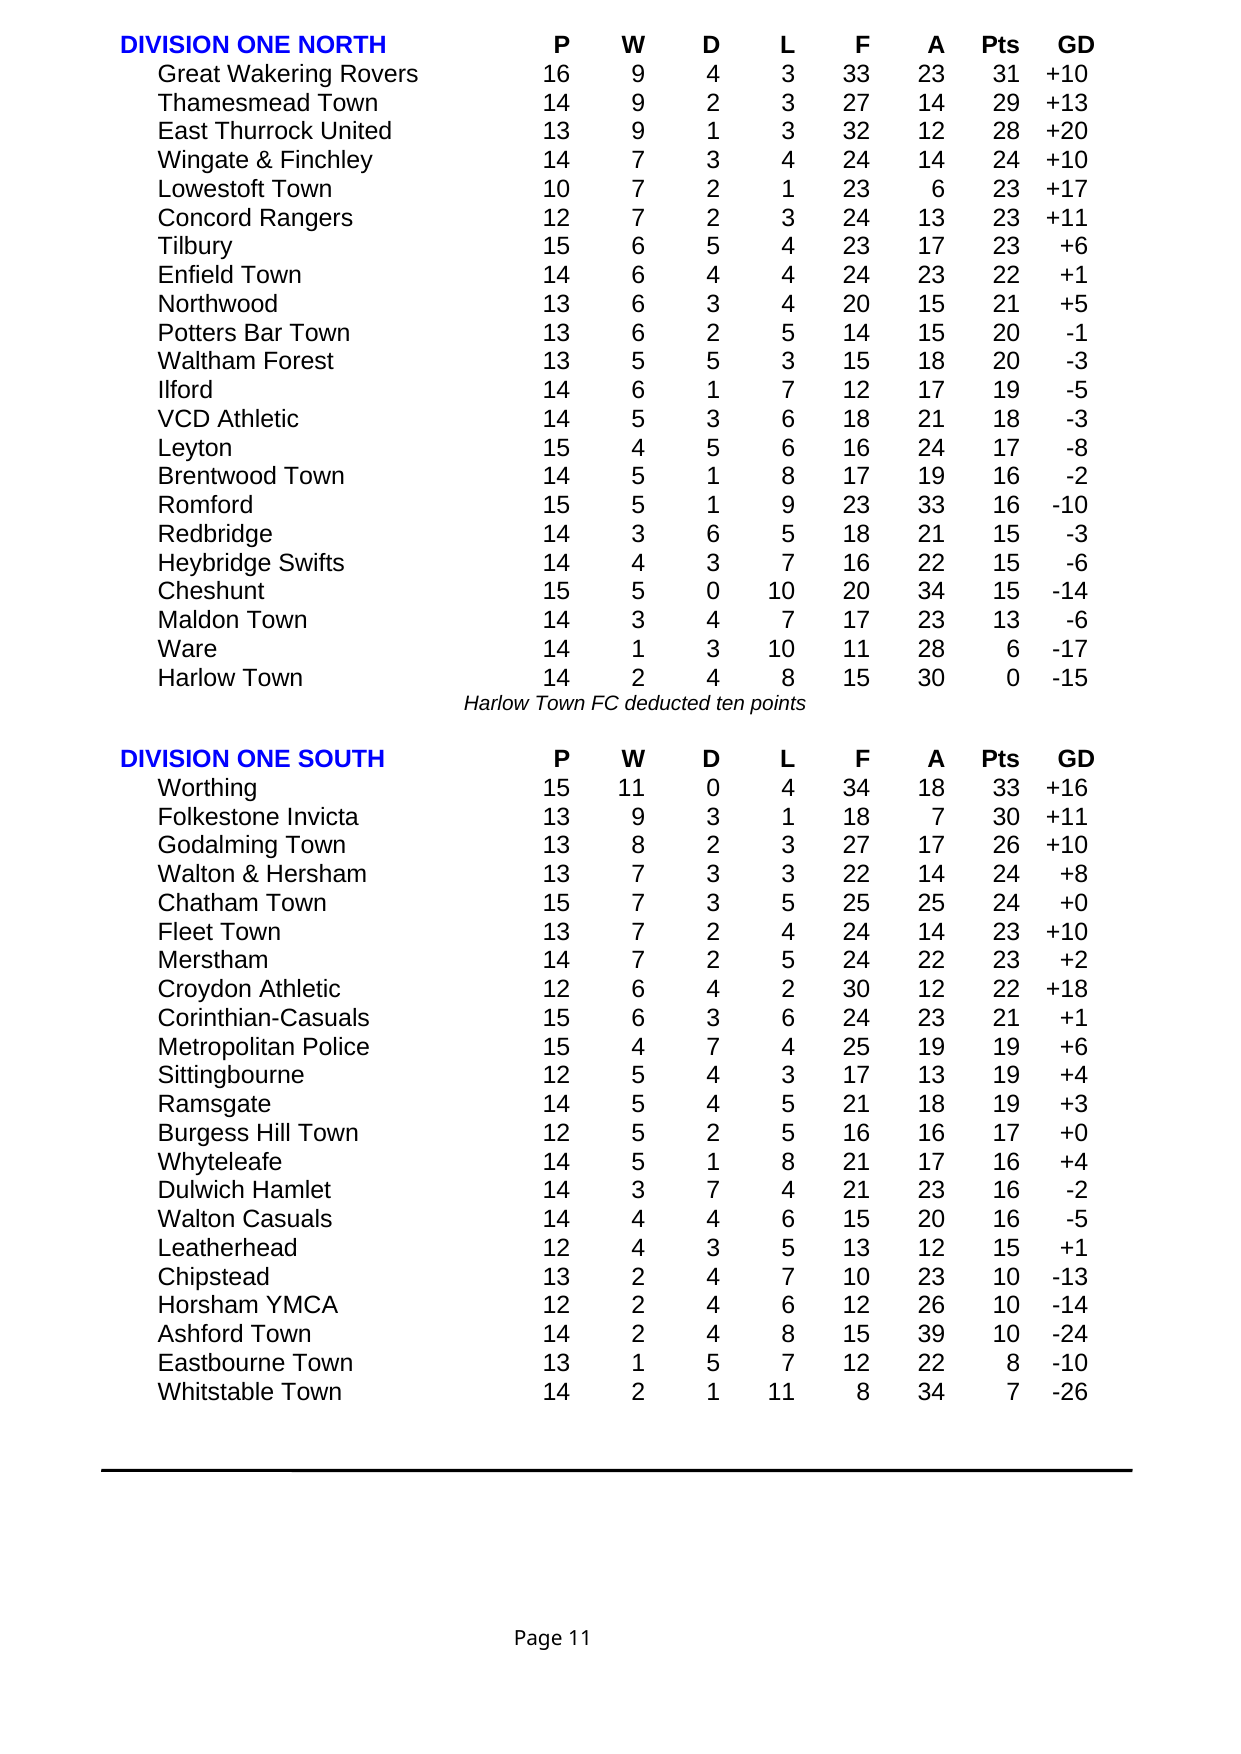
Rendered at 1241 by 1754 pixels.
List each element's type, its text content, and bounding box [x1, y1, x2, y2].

text Town FC deducted ten points [120, 691, 1150, 715]
text Sittingbourne 12 5 4 3 17 13 19 +4 [157, 1060, 1150, 1089]
text Burgess Hill Town 12 5 2 5 16 16 17 +0 [157, 1118, 1150, 1146]
text Walton Casuals 14 4 4 6 15 20 16 -5 [157, 1204, 1150, 1233]
text Heybridge Swifts 14 4 3 7 16 22 15 -6 [157, 547, 1150, 576]
text Walton & Hersham 13 7 3 3 22 14 24 +8 [157, 859, 1150, 888]
text DIVISION ONE NORTH P W D L F A Pts GD [120, 30, 1150, 59]
text Concord Rangers 12 7 2 3 24 13 23 +11 [157, 202, 1150, 231]
text Lowestoft Town 10 7 2 1 23 6 23 +17 [157, 174, 1150, 202]
text Metropolitan Police 15 4 7 4 25 19 19 +6 [157, 1031, 1150, 1060]
text Corinthian-Casuals 15 6 3 6 24 23 21 +1 [157, 1003, 1150, 1031]
text Whyteleafe 14 5 1 8 21 17 16 +4 [157, 1146, 1150, 1175]
text Worthing 15 11 0 4 34 18 33 +16 [157, 773, 1150, 801]
text Romford 15 5 1 9 23 33 16 -10 [157, 490, 1150, 519]
text Redbridge 14 3 6 5 18 21 15 -3 [157, 519, 1150, 547]
text Eastbourne Town 13 1 5 7 12 22 8 -10 [157, 1348, 1150, 1376]
text Ramsgate 14 5 4 5 21 18 19 +3 [157, 1089, 1150, 1118]
text Merstham 14 7 2 5 24 22 23 +2 [157, 945, 1150, 974]
text Waltham Forest 13 5 5 3 15 18 20 -3 [157, 346, 1150, 375]
text Brentwood Town 14 5 1 8 17 19 16 -2 [157, 461, 1150, 490]
text DIVISION ONE SOUTH P W D L F A Pts GD [120, 744, 1150, 773]
text Horsham YMCA 12 2 4 6 12 26 10 -14 [157, 1290, 1150, 1319]
text Ashford Town 14 2 4 8 15 39 10 -24 [157, 1319, 1150, 1348]
text Ware 14 1 3 10 11 28 6 -17 [157, 634, 1150, 662]
text Godalming Town 13 8 2 3 27 17 26 +10 [157, 830, 1150, 859]
text Harlow Town 14 2 4 8 15 30 0 -15 [157, 662, 1150, 691]
text Whitstable Town 14 2 1 11 8 34 7 -26 [157, 1376, 1150, 1405]
text Great Wakering Rovers 16 9 4 3 33 23 31 +10 [157, 59, 1150, 87]
text Leatherhead 12 4 3 5 13 12 15 +1 [157, 1233, 1150, 1261]
text Enfield Town 14 6 4 4 24 23 22 +1 [157, 260, 1150, 289]
text Thamesmead Town 14 9 2 3 27 14 29 +13 [157, 87, 1150, 116]
text Chipstead 13 2 4 7 10 23 10 -13 [157, 1261, 1150, 1290]
text Northwood 13 6 3 4 20 15 21 +5 [157, 289, 1150, 317]
text Fleet Town 13 7 2 4 24 14 23 +10 [157, 916, 1150, 945]
text Dulwich Hamlet 14 3 7 4 21 23 16 -2 [157, 1175, 1150, 1204]
text VCD Athletic 14 5 3 6 18 21 18 -3 [157, 404, 1150, 432]
text Cheshunt 15 5 0 10 20 34 15 -14 [157, 576, 1150, 605]
text Tilbury 15 6 5 4 23 17 23 +6 [157, 231, 1150, 260]
text Maldon Town 14 3 4 7 17 23 13 -6 [157, 605, 1150, 634]
text Wingate & Finchley 14 7 3 4 24 14 24 +10 [157, 145, 1150, 174]
text Folkestone Invicta 13 9 3 1 18 7 30 +11 [157, 801, 1150, 830]
text Croydon Athletic 12 6 4 2 30 12 22 +18 [157, 974, 1150, 1003]
text Leyton 15 4 5 6 16 24 17 -8 [157, 432, 1150, 461]
text Potters Bar Town 13 6 2 5 14 15 20 -1 [157, 317, 1150, 346]
text East Thurrock United 13 9 1 3 32 12 28 +20 [157, 116, 1150, 145]
text Ilford 14 6 1 7 12 17 19 -5 [157, 375, 1150, 404]
text Chatham Town 15 7 3 5 25 25 24 +0 [157, 888, 1150, 916]
